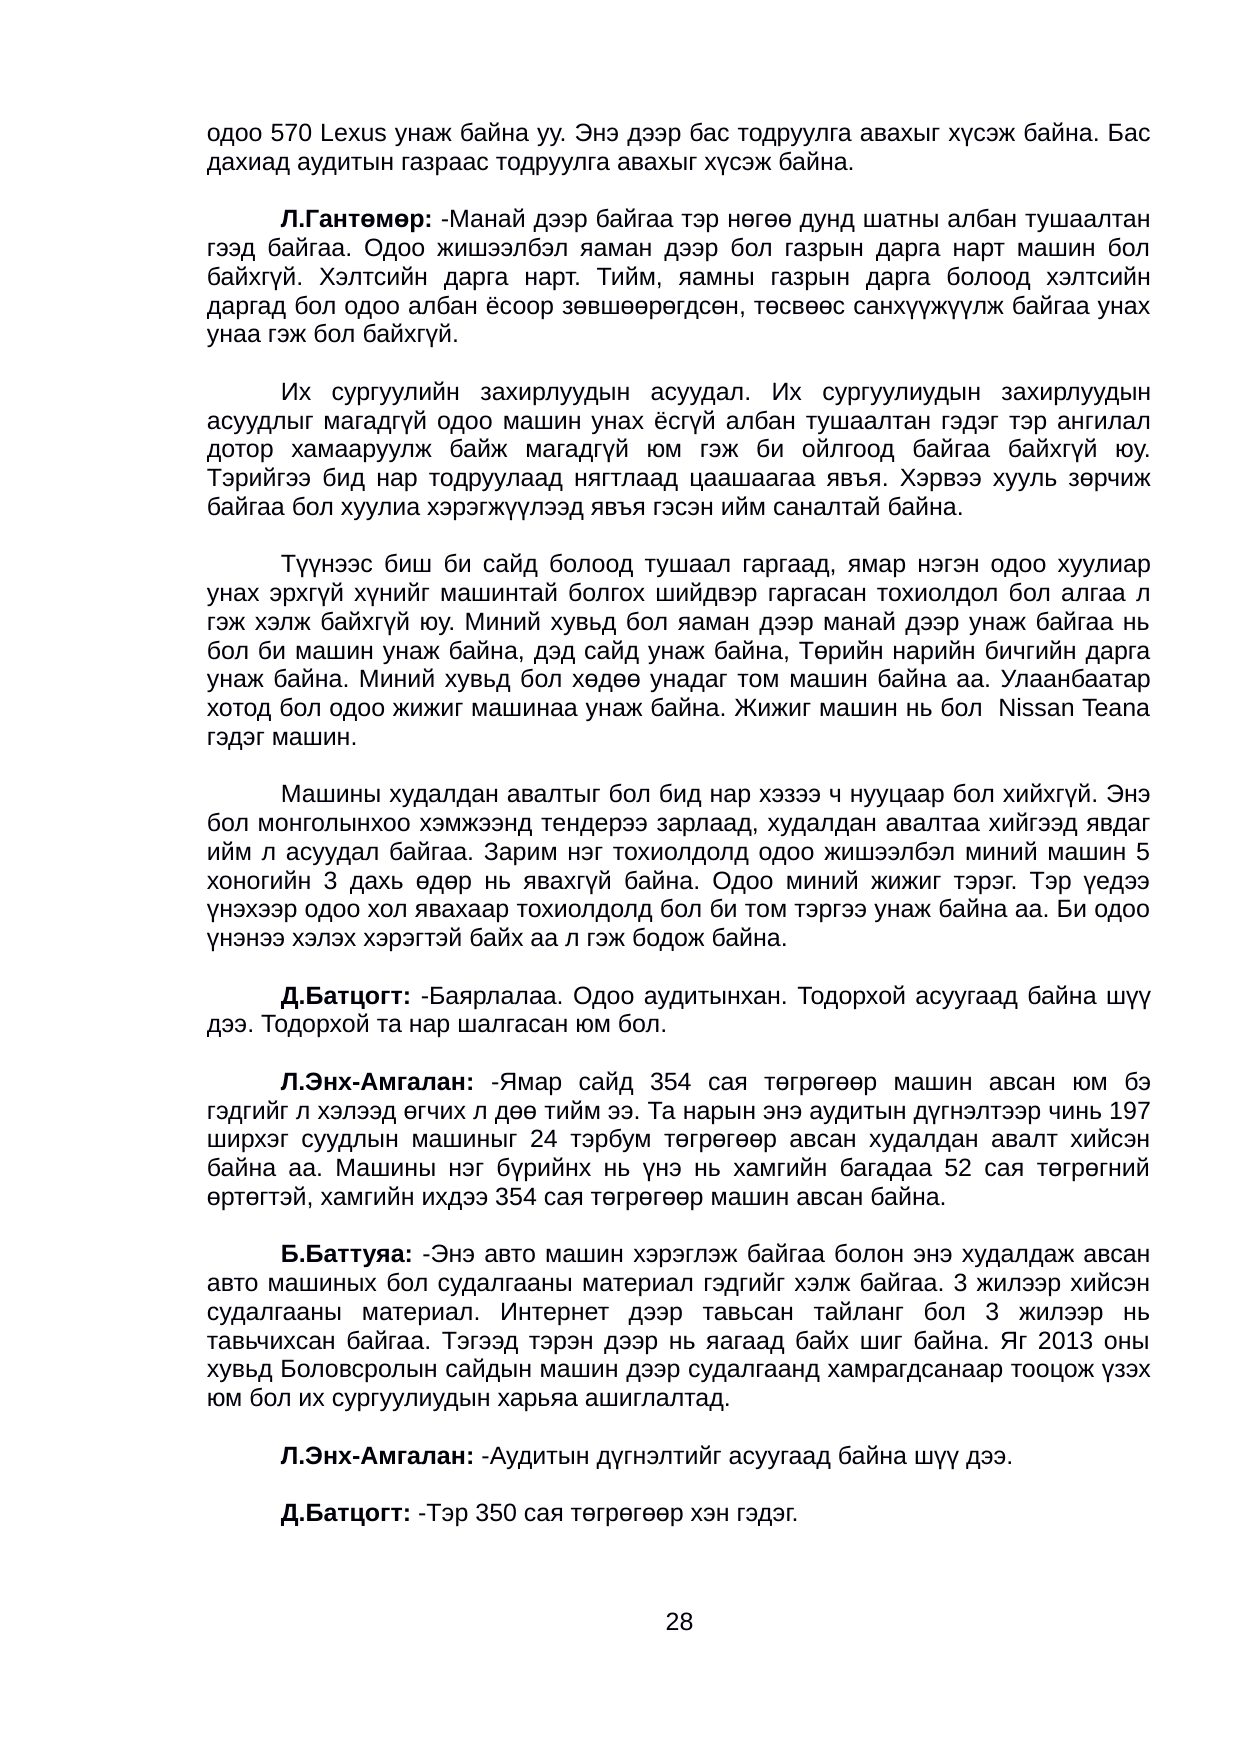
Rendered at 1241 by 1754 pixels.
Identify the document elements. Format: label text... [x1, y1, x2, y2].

text Түүнээс биш би сайд болоод тушаал гаргаад, ямар нэгэн одоо хуулиар унах эрхгүй хүнийг машинтай болгох шийдвэр гаргасан тохиолдол бол алгаа л гэж хэлж байхгүй юу. Миний хувьд бол яаман дээр манай дээр унаж байгаа нь бол би машин унаж байна, дэд сайд унаж байна, Төрийн нарийн бичгийн дарга унаж байна. Миний хувьд бол хөдөө унадаг том машин байна аа. Улаанбаатар хотод бол одоо жижиг машинаа унаж байна. Жижиг машин нь бол Nissan Teana гэдэг машин. [207, 549, 1152, 751]
text Д.Батцогт: -Баярлалаа. Одоо аудитынхан. Тодорхой асуугаад байна шүү дээ. Тодорхой та нар шалгасан юм бол. [207, 981, 1152, 1038]
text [207, 118, 1152, 176]
text Л.Энх-Амгалан: -Аудитын дүгнэлтийг асуугаад байна шүү дээ. [207, 1441, 1152, 1469]
text Л.Энх-Амгалан: -Ямар сайд 354 сая төгрөгөөр машин авсан юм бэ гэдгийг л хэлээд өгчих л дөө тийм ээ. Та нарын энэ аудитын дүгнэлтээр чинь 197 ширхэг суудлын машиныг 24 тэрбум төгрөгөөр авсан худалдан авалт хийсэн байна аа. Машины нэг бүрийнх нь үнэ нь хамгийн багадаа 52 сая төгрөгний өртөгтэй, хамгийн ихдээ 354 сая төгрөгөөр машин авсан байна. [207, 1067, 1152, 1211]
text Б.Баттуяа: -Энэ авто машин хэрэглэж байгаа болон энэ худалдаж авсан авто машиных бол судалгааны материал гэдгийг хэлж байгаа. 3 жилээр хийсэн судалгааны материал. Интернет дээр тавьсан тайланг бол 3 жилээр нь тавьчихсан байгаа. Тэгээд тэрэн дээр нь яагаад байх шиг байна. Яг 2013 оны хувьд Боловсролын сайдын машин дээр судалгаанд хамрагдсанаар тооцож үзэх юм бол их сургуулиудын харьяа ашиглалтад. [207, 1239, 1152, 1412]
text Их сургуулийн захирлуудын асуудал. Их сургуулиудын захирлуудын асуудлыг магадгүй одоо машин унах ёсгүй албан тушаалтан гэдэг тэр ангилал дотор хамааруулж байж магадгүй юм гэж би ойлгоод байгаа байхгүй юу. Тэрийгээ бид нар тодруулаад нягтлаад цаашаагаа явъя. Хэрвээ хууль зөрчиж байгаа бол хуулиа хэрэгжүүлээд явъя гэсэн ийм саналтай байна. [207, 377, 1152, 521]
text Д.Батцогт: -Тэр 350 сая төгрөгөөр хэн гэдэг. [207, 1498, 1152, 1527]
text Л.Гантөмөр: -Манай дээр байгаа тэр нөгөө дунд шатны албан тушаалтан гээд байгаа. Одоо жишээлбэл яаман дээр бол газрын дарга нарт машин бол байхгүй. Хэлтсийн дарга нарт. Тийм, яамны газрын дарга болоод хэлтсийн даргад бол одоо албан ёсоор зөвшөөрөгдсөн, төсвөөс санхүүжүүлж байгаа унах унаа гэж бол байхгүй. [207, 204, 1152, 348]
text Машины худалдан авалтыг бол бид нар хэзээ ч нууцаар бол хийхгүй. Энэ бол монголынхоо хэмжээнд тендерээ зарлаад, худалдан авалтаа хийгээд явдаг ийм л асуудал байгаа. Зарим нэг тохиолдолд одоо жишээлбэл миний машин 5 хоногийн 3 дахь өдөр нь явахгүй байна. Одоо миний жижиг тэрэг. Тэр үедээ үнэхээр одоо хол явахаар тохиолдолд бол би том тэргээ унаж байна аа. Би одоо үнэнээ хэлэх хэрэгтэй байх аа л гэж бодож байна. [207, 779, 1152, 952]
